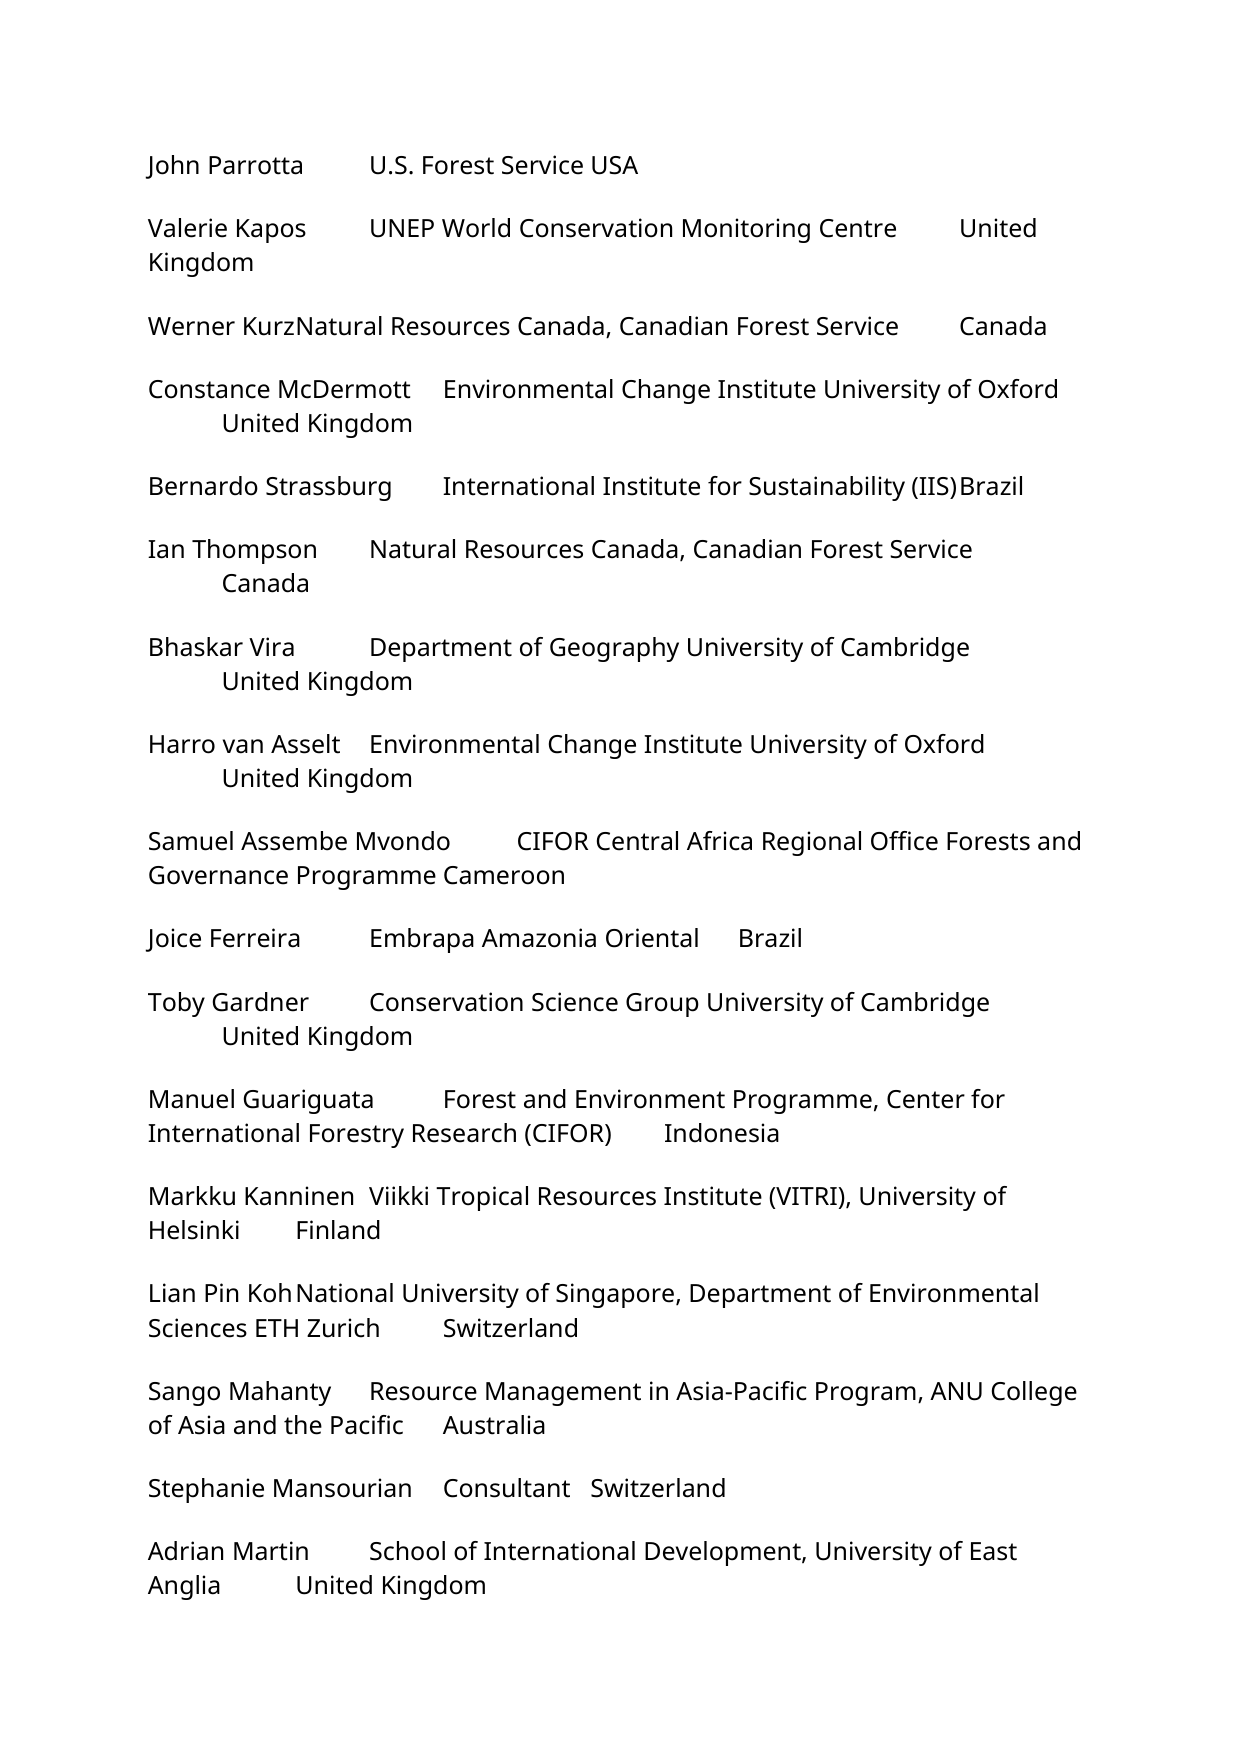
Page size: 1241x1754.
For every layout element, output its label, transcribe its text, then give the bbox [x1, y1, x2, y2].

text Manuel Guariguata Forest and Environment Programme, Center for International Forestry Research (CIFOR) Indonesia [148, 1082, 1093, 1150]
text Werner Kurz Natural Resources Canada, Canadian Forest Service Canada [148, 308, 1093, 342]
text Bhaskar Vira Department of Geography University of Cambridge United Kingdom [148, 629, 1093, 697]
text Sango Mahanty Resource Management in Asia-Pacific Program, ANU College of Asia and the Pacific Australia [148, 1373, 1093, 1442]
text Ian Thompson Natural Resources Canada, Canadian Forest Service Canada [148, 532, 1093, 600]
text John Parrotta U.S. Forest Service USA [148, 148, 1093, 182]
text Stephanie Mansourian Consultant Switzerland [148, 1471, 1093, 1505]
text Harro van Asselt Environmental Change Institute University of Oxford United Kingdom [148, 726, 1093, 794]
text Toby Gardner Conservation Science Group University of Cambridge United Kingdom [148, 984, 1093, 1052]
text Valerie Kapos UNEP World Conservation Monitoring Centre United Kingdom [148, 211, 1093, 279]
text Joice Ferreira Embrapa Amazonia Oriental Brazil [148, 921, 1093, 955]
text Bernardo Strassburg International Institute for Sustainability (IIS) Brazil [148, 469, 1093, 503]
text Samuel Assembe Mvondo CIFOR Central Africa Regional Office Forests and Governance Programme Cameroon [148, 824, 1093, 892]
text Adrian Martin School of International Development, University of East Anglia United Kingdom [148, 1534, 1093, 1602]
text Markku Kanninen Viikki Tropical Resources Institute (VITRI), University of Helsinki Finland [148, 1179, 1093, 1247]
text Lian Pin Koh National University of Singapore, Department of Environmental Sciences ETH Zurich Switzerland [148, 1276, 1093, 1344]
text Constance McDermott Environmental Change Institute University of Oxford United Kingdom [148, 371, 1093, 439]
